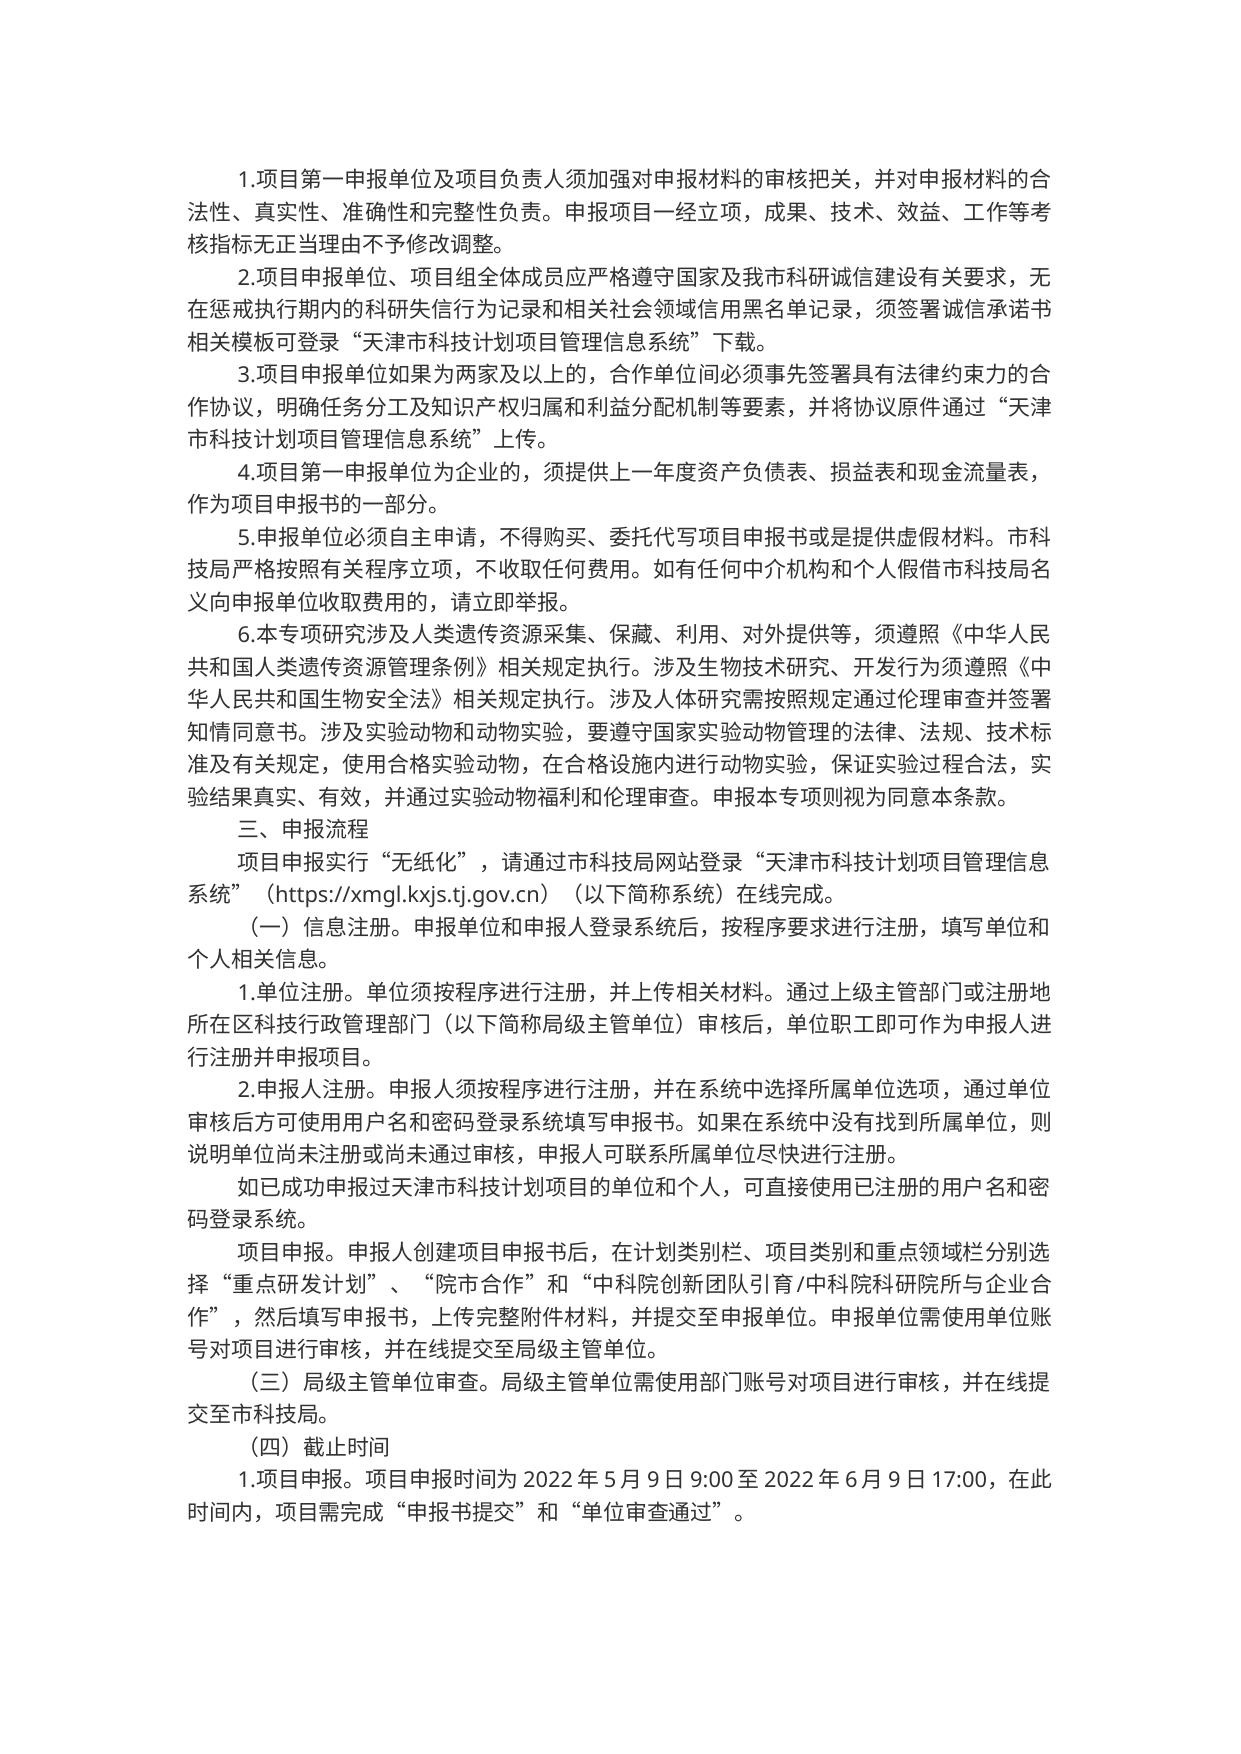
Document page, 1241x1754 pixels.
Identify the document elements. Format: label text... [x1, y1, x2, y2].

text （一）信息注册。申报单位和申报人登录系统后，按程序要求进行注册，填写单位和个人相关信息。 [187, 909, 1053, 974]
text 1.项目第一申报单位及项目负责人须加强对申报材料的审核把关，并对申报材料的合法性、真实性、准确性和完整性负责。申报项目一经立项，成果、技术、效益、工作等考核指标无正当理由不予修改调整。 [187, 162, 1053, 259]
text 2.申报人注册。申报人须按程序进行注册，并在系统中选择所属单位选项，通过单位审核后方可使用用户名和密码登录系统填写申报书。如果在系统中没有找到所属单位，则说明单位尚未注册或尚未通过审核，申报人可联系所属单位尽快进行注册。 [187, 1072, 1053, 1169]
text 如已成功申报过天津市科技计划项目的单位和个人，可直接使用已注册的用户名和密码登录系统。 [187, 1169, 1053, 1234]
text 1.单位注册。单位须按程序进行注册，并上传相关材料。通过上级主管部门或注册地所在区科技行政管理部门（以下简称局级主管单位）审核后，单位职工即可作为申报人进行注册并申报项目。 [187, 974, 1053, 1072]
text 项目申报。申报人创建项目申报书后，在计划类别栏、项目类别和重点领域栏分别选择“重点研发计划”、“院市合作”和“中科院创新团队引育/中科院科研院所与企业合作”，然后填写申报书，上传完整附件材料，并提交至申报单位。申报单位需使用单位账号对项目进行审核，并在线提交至局级主管单位。 [187, 1234, 1053, 1364]
text 6.本专项研究涉及人类遗传资源采集、保藏、利用、对外提供等，须遵照《中华人民共和国人类遗传资源管理条例》相关规定执行。涉及生物技术研究、开发行为须遵照《中华人民共和国生物安全法》相关规定执行。涉及人体研究需按照规定通过伦理审查并签署知情同意书。涉及实验动物和动物实验，要遵守国家实验动物管理的法律、法规、技术标准及有关规定，使用合格实验动物，在合格设施内进行动物实验，保证实验过程合法，实验结果真实、有效，并通过实验动物福利和伦理审查。申报本专项则视为同意本条款。 [187, 617, 1053, 812]
text 5.申报单位必须自主申请，不得购买、委托代写项目申报书或是提供虚假材料。市科技局严格按照有关程序立项，不收取任何费用。如有任何中介机构和个人假借市科技局名义向申报单位收取费用的，请立即举报。 [187, 519, 1053, 617]
text 1.项目申报。项目申报时间为2022年5月9日9:00至2022年6月9日17:00，在此时间内，项目需完成“申报书提交”和“单位审查通过”。 [187, 1462, 1053, 1527]
text （四）截止时间 [187, 1429, 1053, 1462]
text 项目申报实行“无纸化”，请通过市科技局网站登录“天津市科技计划项目管理信息系统”（https://xmgl.kxjs.tj.gov.cn）（以下简称系统）在线完成。 [187, 844, 1053, 909]
text 3.项目申报单位如果为两家及以上的，合作单位间必须事先签署具有法律约束力的合作协议，明确任务分工及知识产权归属和利益分配机制等要素，并将协议原件通过“天津市科技计划项目管理信息系统”上传。 [187, 357, 1053, 454]
text 4.项目第一申报单位为企业的，须提供上一年度资产负债表、损益表和现金流量表，作为项目申报书的一部分。 [187, 454, 1053, 519]
text 三、申报流程 [187, 812, 1053, 844]
text （三）局级主管单位审查。局级主管单位需使用部门账号对项目进行审核，并在线提交至市科技局。 [187, 1364, 1053, 1429]
text 2.项目申报单位、项目组全体成员应严格遵守国家及我市科研诚信建设有关要求，无在惩戒执行期内的科研失信行为记录和相关社会领域信用黑名单记录，须签署诚信承诺书，相关模板可登录“天津市科技计划项目管理信息系统”下载。 [187, 259, 1053, 357]
